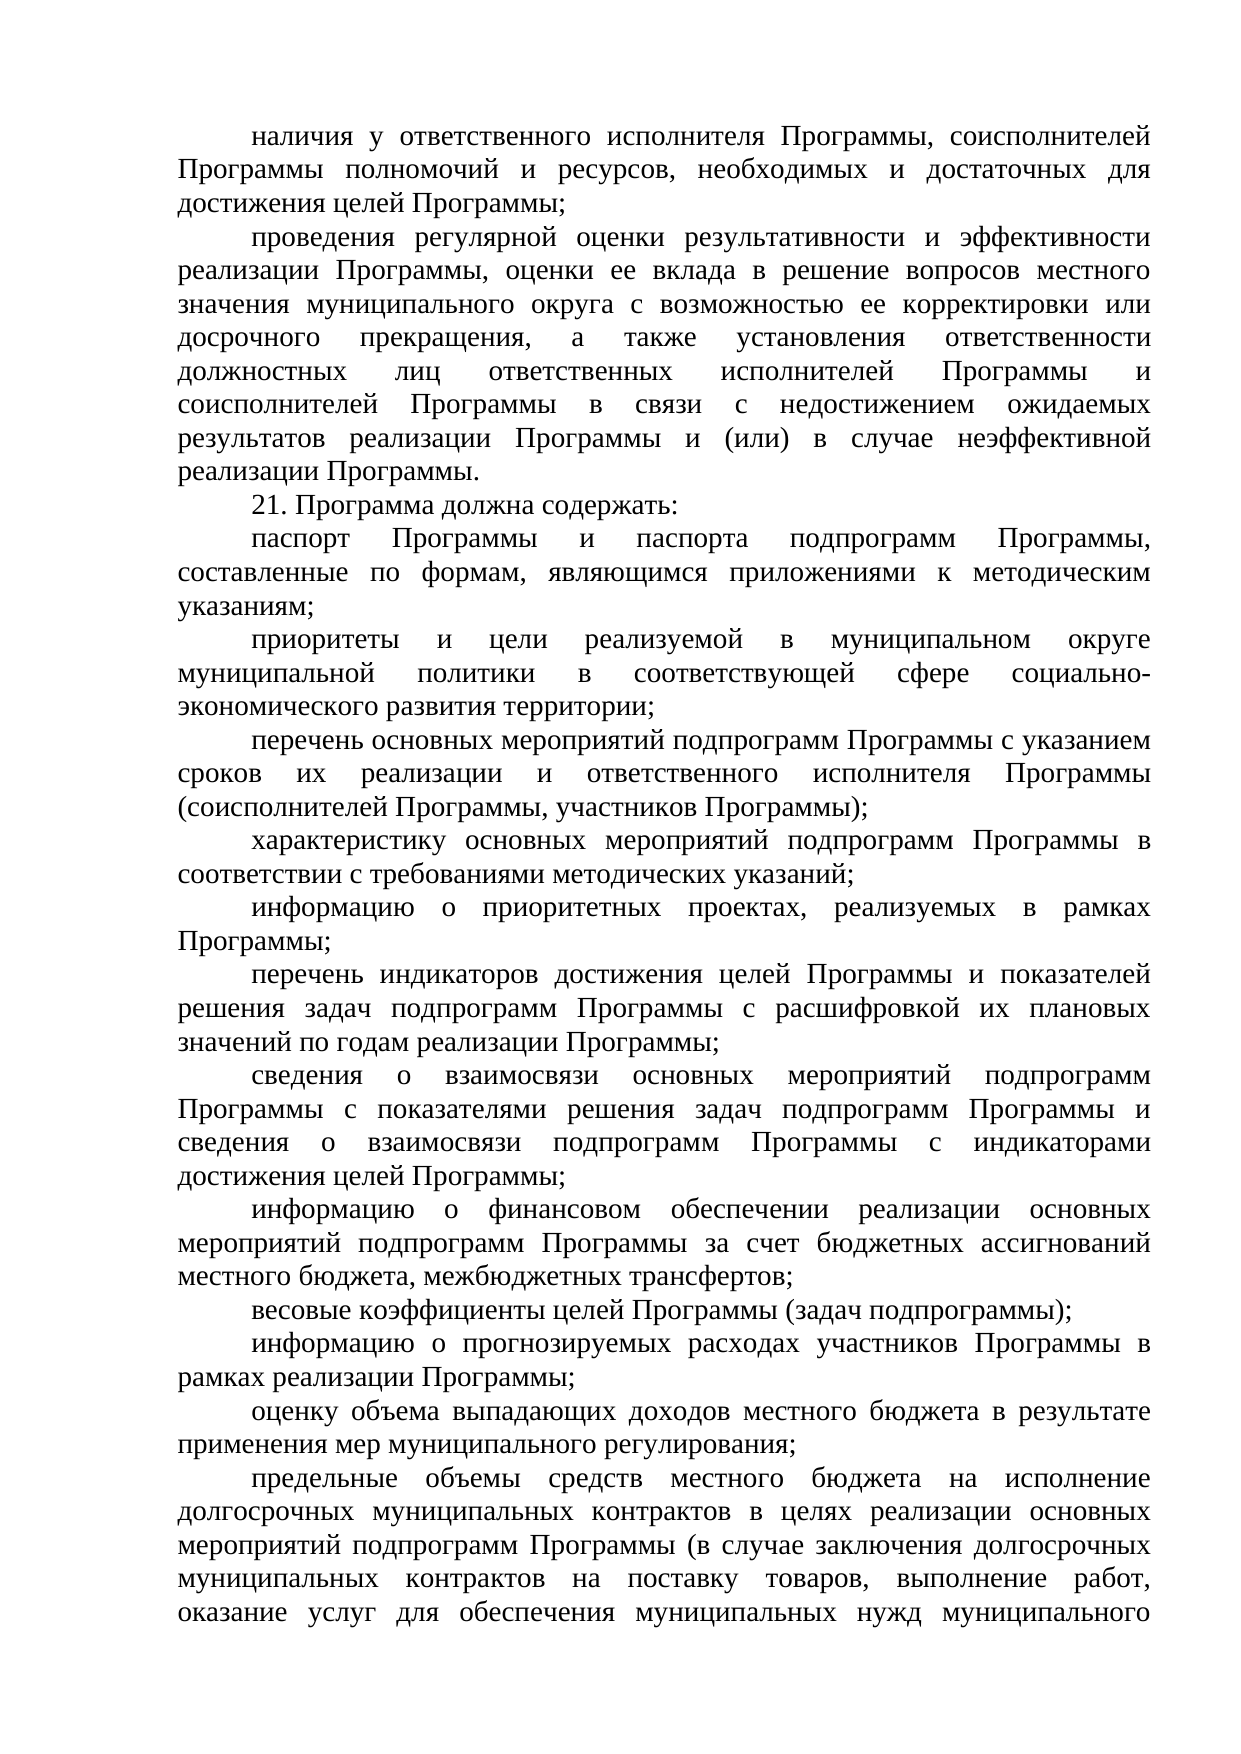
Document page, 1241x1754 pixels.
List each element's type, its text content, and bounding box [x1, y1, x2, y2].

text характеристику основных мероприятий подпрограмм Программы в соответствии с требованиями методических указаний; [177, 822, 1152, 889]
text оценку объема выпадающих доходов местного бюджета в результате применения мер муниципального регулирования; [177, 1393, 1152, 1460]
text 21. Программа должна содержать: [177, 487, 1152, 521]
text перечень основных мероприятий подпрограмм Программы с указанием сроков их реализации и ответственного исполнителя Программы (соисполнителей Программы, участников Программы); [177, 722, 1152, 822]
text приоритеты и цели реализуемой в муниципальном округе муниципальной политики в соответствующей сфере социально-экономического развития территории; [177, 621, 1152, 722]
text сведения о взаимосвязи основных мероприятий подпрограмм Программы с показателями решения задач подпрограмм Программы и сведения о взаимосвязи подпрограмм Программы с индикаторами достижения целей Программы; [177, 1057, 1152, 1191]
text информацию о приоритетных проектах, реализуемых в рамках Программы; [177, 889, 1152, 957]
text весовые коэффициенты целей Программы (задач подпрограммы); [177, 1292, 1152, 1326]
text информацию о прогнозируемых расходах участников Программы в рамках реализации Программы; [177, 1326, 1152, 1393]
text информацию о финансовом обеспечении реализации основных мероприятий подпрограмм Программы за счет бюджетных ассигнований местного бюджета, межбюджетных трансфертов; [177, 1191, 1152, 1292]
text наличия у ответственного исполнителя Программы, соисполнителей Программы полномочий и ресурсов, необходимых и достаточных для достижения целей Программы; [177, 118, 1152, 219]
text перечень индикаторов достижения целей Программы и показателей решения задач подпрограмм Программы с расшифровкой их плановых значений по годам реализации Программы; [177, 957, 1152, 1057]
text проведения регулярной оценки результативности и эффективности реализации Программы, оценки ее вклада в решение вопросов местного значения муниципального округа с возможностью ее корректировки или досрочного прекращения, а также установления ответственности должностных лиц ответственных исполнителей Программы и соисполнителей Программы в связи с недостижением ожидаемых результатов реализации Программы и (или) в случае неэффективной реализации Программы. [177, 219, 1152, 487]
text паспорт Программы и паспорта подпрограмм Программы, составленные по формам, являющимся приложениями к методическим указаниям; [177, 521, 1152, 621]
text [177, 1460, 1152, 1627]
